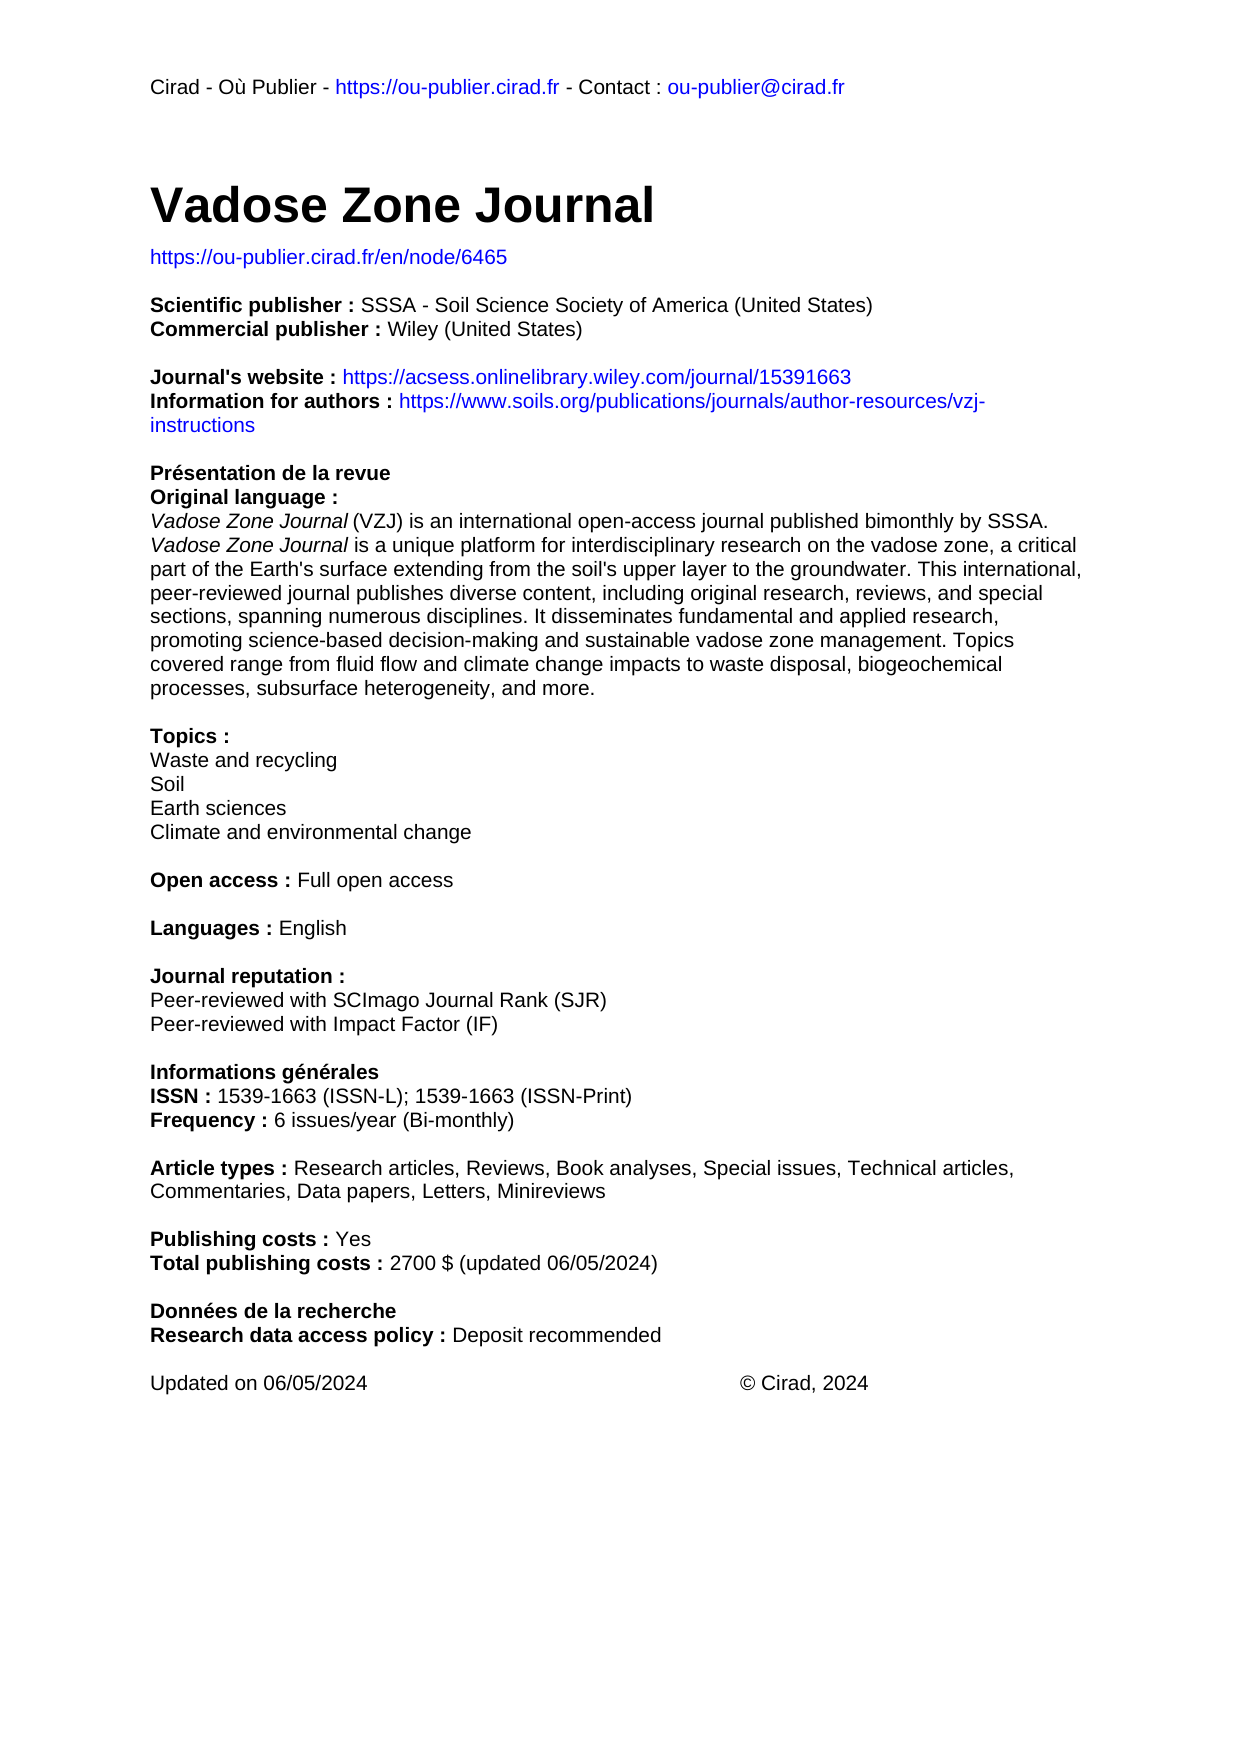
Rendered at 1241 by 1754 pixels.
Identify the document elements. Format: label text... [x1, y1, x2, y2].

text https://ou-publier.cirad.fr/en/node/6465 [150, 245, 1090, 269]
text Vadose Zone Journal is a unique platform for interdisciplinary research on the vadose zone, a critical part of the Earth's surface extending from the soil's upper layer to the groundwater. This international, peer-reviewed journal publishes diverse content, including original research, reviews, and special sections, spanning numerous disciplines. It disseminates fundamental and applied research, promoting science-based decision-making and sustainable vadose zone management. Topics covered range from fluid flow and climate change impacts to waste disposal, biogeochemical processes, subsurface heterogeneity, and more. [150, 532, 1090, 700]
text Scientific publisher : SSSA - Soil Science Society of America (United States)Commercial publisher : Wiley (United States)Journal's website : https://acsess.onlinelibrary.wiley.com/journal/15391663Information for authors : https://www.soils.org/publications/journals/author-resources/vzj-instructionsPrésentation de la revueOriginal language : [150, 269, 1090, 508]
text Vadose Zone Journal (VZJ) is an international open-access journal published bimonthly by SSSA. [150, 508, 1090, 532]
text Topics : Waste and recyclingSoilEarth sciencesClimate and environmental changeOpen access : Full open accessLanguages : EnglishJournal reputation : Peer-reviewed with SCImago Journal Rank (SJR)Peer-reviewed with Impact Factor (IF)Informations généralesISSN : 1539-1663 (ISSN-L); 1539-1663 (ISSN-Print)Frequency : 6 issues/year (Bi-monthly) [150, 724, 1090, 1131]
subtitle Vadose Zone Journal [150, 175, 1090, 232]
text Article types : Research articles, Reviews, Book analyses, Special issues, Technical articles, Commentaries, Data papers, Letters, MinireviewsPublishing costs : YesTotal publishing costs : 2700 $ (updated 06/05/2024)Données de la rechercheResearch data access policy : Deposit recommendedUpdated on 06/05/2024 © Cirad, 2024 [150, 1131, 1090, 1395]
